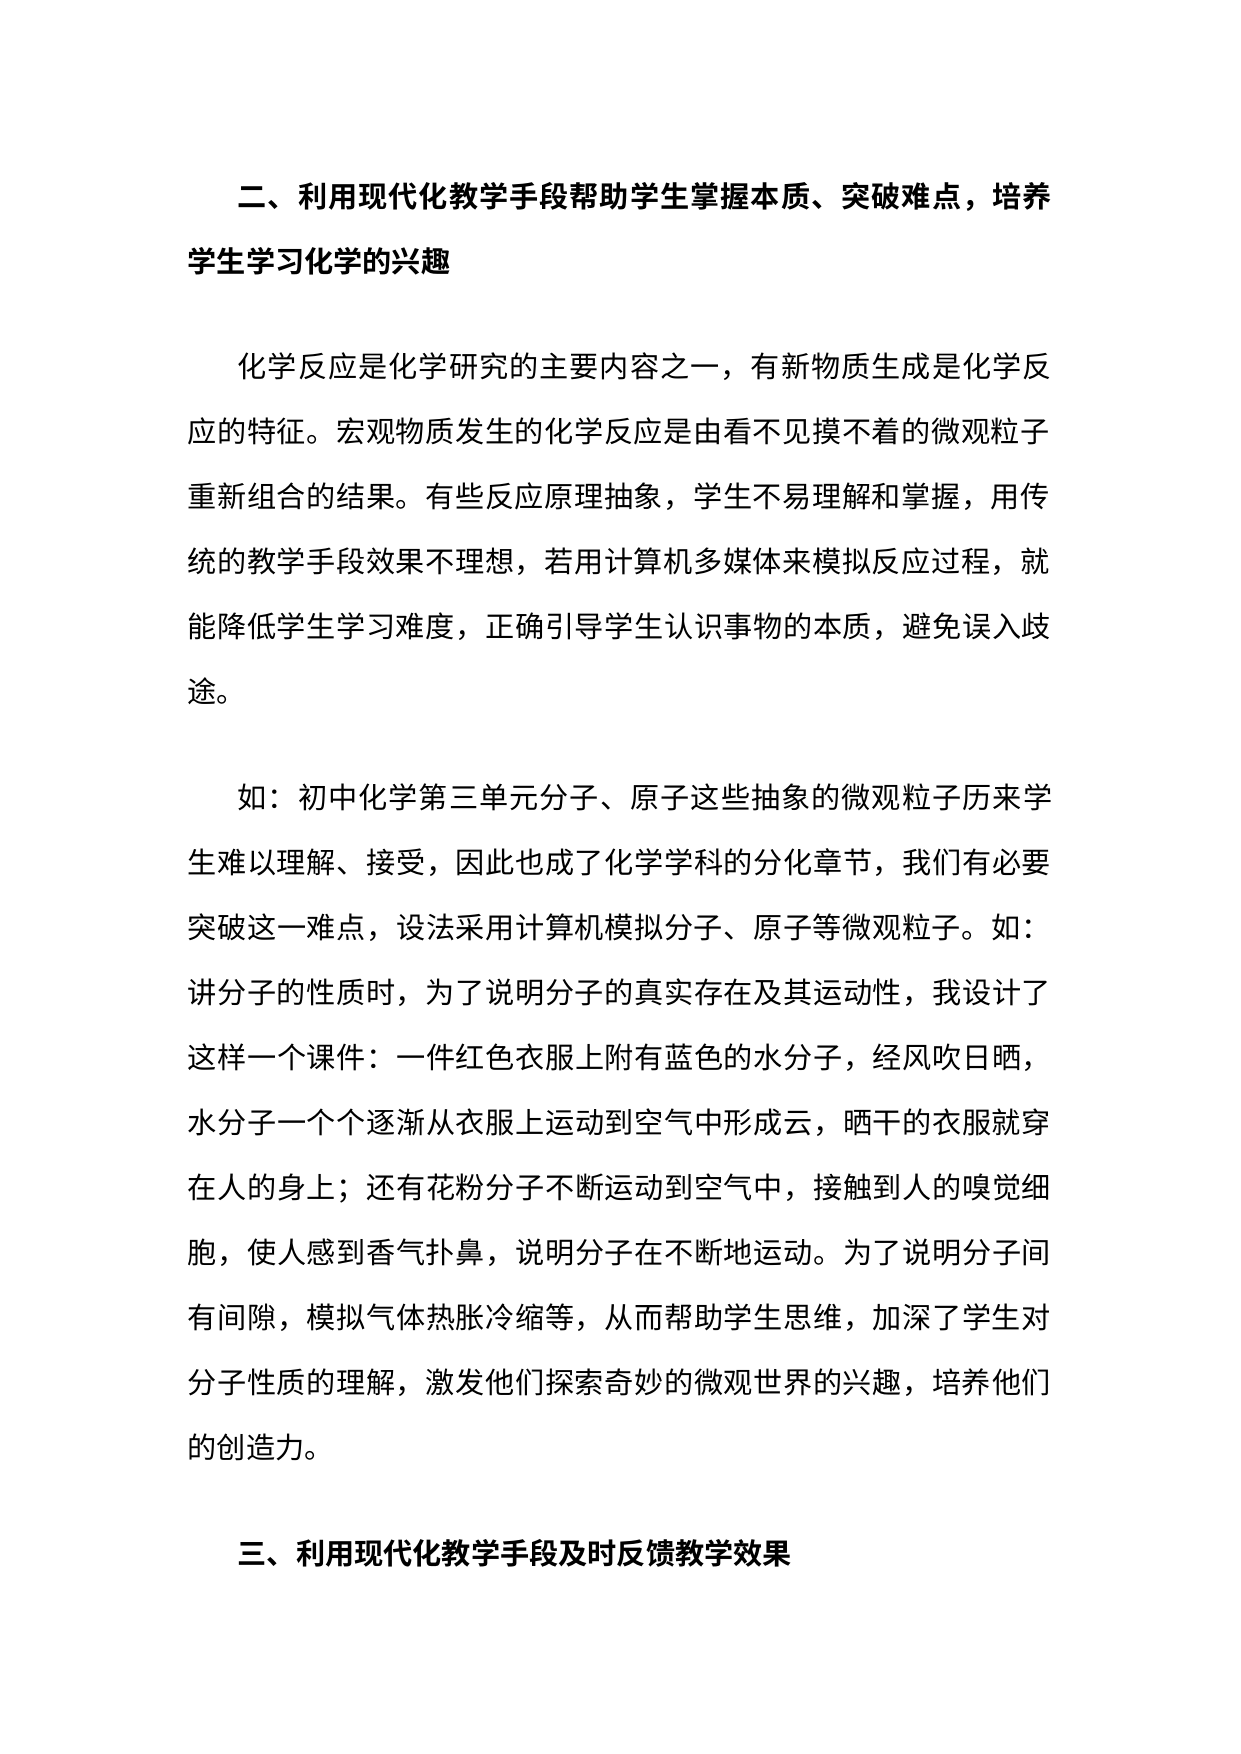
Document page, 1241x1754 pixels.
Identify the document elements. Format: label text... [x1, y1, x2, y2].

text 如：初中化学第三单元分子、原子这些抽象的微观粒子历来学生难以理解、接受，因此也成了化学学科的分化章节，我们有必要突破这一难点，设法采用计算机模拟分子、原子等微观粒子。如：讲分子的性质时，为了说明分子的真实存在及其运动性，我设计了这样一个课件：一件红色衣服上附有蓝色的水分子，经风吹日晒，水分子一个个逐渐从衣服上运动到空气中形成云，晒干的衣服就穿在人的身上；还有花粉分子不断运动到空气中，接触到人的嗅觉细胞，使人感到香气扑鼻，说明分子在不断地运动。为了说明分子间有间隙，模拟气体热胀冷缩等，从而帮助学生思维，加深了学生对分子性质的理解，激发他们探索奇妙的微观世界的兴趣，培养他们的创造力。 [187, 763, 1053, 1478]
text 化学反应是化学研究的主要内容之一，有新物质生成是化学反应的特征。宏观物质发生的化学反应是由看不见摸不着的微观粒子重新组合的结果。有些反应原理抽象，学生不易理解和掌握，用传统的教学手段效果不理想，若用计算机多媒体来模拟反应过程，就能降低学生学习难度，正确引导学生认识事物的本质，避免误入歧途。 [187, 333, 1053, 723]
text 二、利用现代化教学手段帮助学生掌握本质、突破难点，培养学生学习化学的兴趣 [187, 162, 1053, 292]
text 三、利用现代化教学手段及时反馈教学效果 [187, 1519, 1053, 1584]
